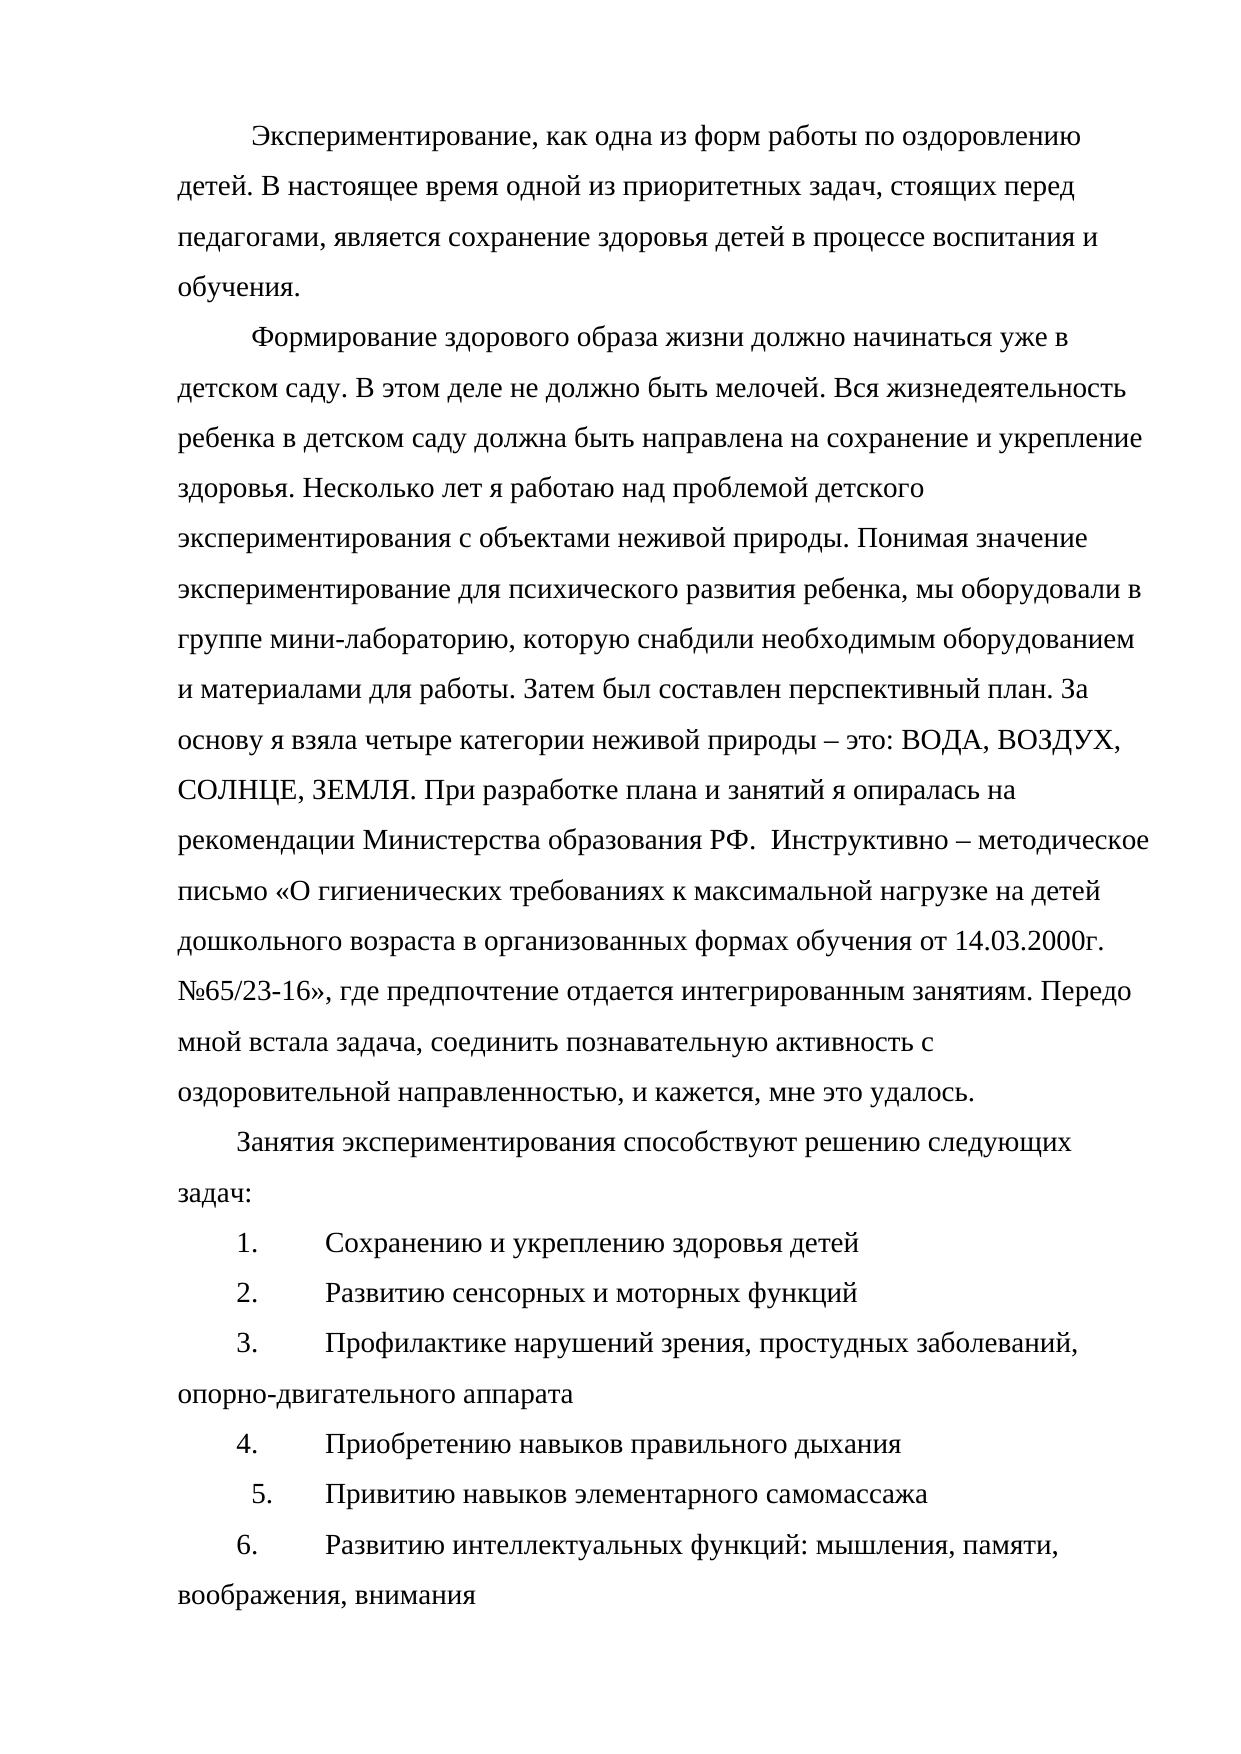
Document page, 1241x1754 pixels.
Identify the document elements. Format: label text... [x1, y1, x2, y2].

list Сохранению и укреплению здоровья детей [177, 1225, 1152, 1258]
list Развитию сенсорных и моторных функций [177, 1275, 1152, 1309]
list Развитию интеллектуальных функций: мышления, памяти, воображения, внимания [177, 1527, 1152, 1611]
list Приобретению навыков правильного дыхания [177, 1426, 1152, 1460]
list Привитию навыков элементарного самомассажа [192, 1477, 1152, 1510]
text Формирование здорового образа жизни должно начинаться уже в детском саду. В этом деле не должно быть мелочей. Вся жизнедеятельность ребенка в детском саду должна быть направлена на сохранение и укрепление здоровья. Несколько лет я работаю над проблемой детского экспериментирования с объектами неживой природы. Понимая значение экспериментирование для психического развития ребенка, мы оборудовали в группе мини-лабораторию, которую снабдили необходимым оборудованием и материалами для работы. Затем был составлен перспективный план. За основу я взяла четыре категории неживой природы – это: ВОДА, ВОЗДУХ, СОЛНЦЕ, ЗЕМЛЯ. При разработке плана и занятий я опиралась на рекомендации Министерства образования РФ. Инструктивно – методическое письмо «О гигиенических требованиях к максимальной нагрузке на детей дошкольного возраста в организованных формах обучения от 14.03.2000г. №65/23-16», где предпочтение отдается интегрированным занятиям. Передо мной встала задача, соединить познавательную активность с оздоровительной направленностью, и кажется, мне это удалось. [177, 319, 1152, 1108]
text Экспериментирование, как одна из форм работы по оздоровлению детей. В настоящее время одной из приоритетных задач, стоящих перед педагогами, является сохранение здоровья детей в процессе воспитания и обучения. [177, 118, 1152, 303]
text Занятия экспериментирования способствуют решению следующих задач: [177, 1124, 1152, 1208]
list Профилактике нарушений зрения, простудных заболеваний, опорно-двигательного аппарата [177, 1326, 1152, 1409]
